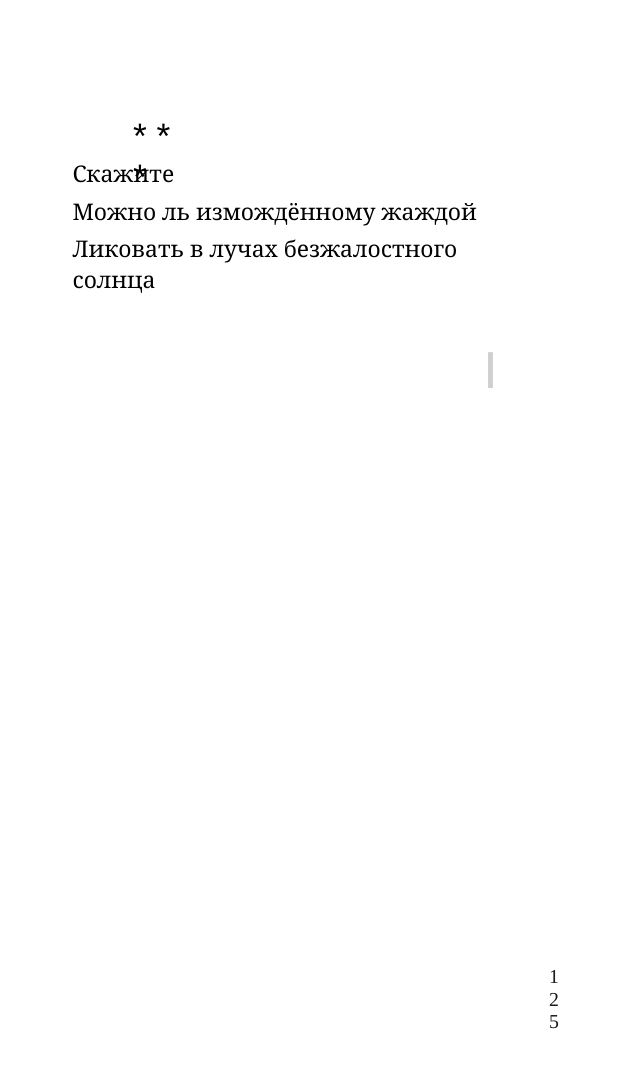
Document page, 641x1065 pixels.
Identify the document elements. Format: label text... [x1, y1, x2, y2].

text Скажите [72, 158, 497, 189]
text Ликовать в лучах безжалостного солнца [72, 233, 497, 295]
text I [72, 339, 497, 399]
text Можно ль измождённому жаждой [72, 195, 497, 227]
